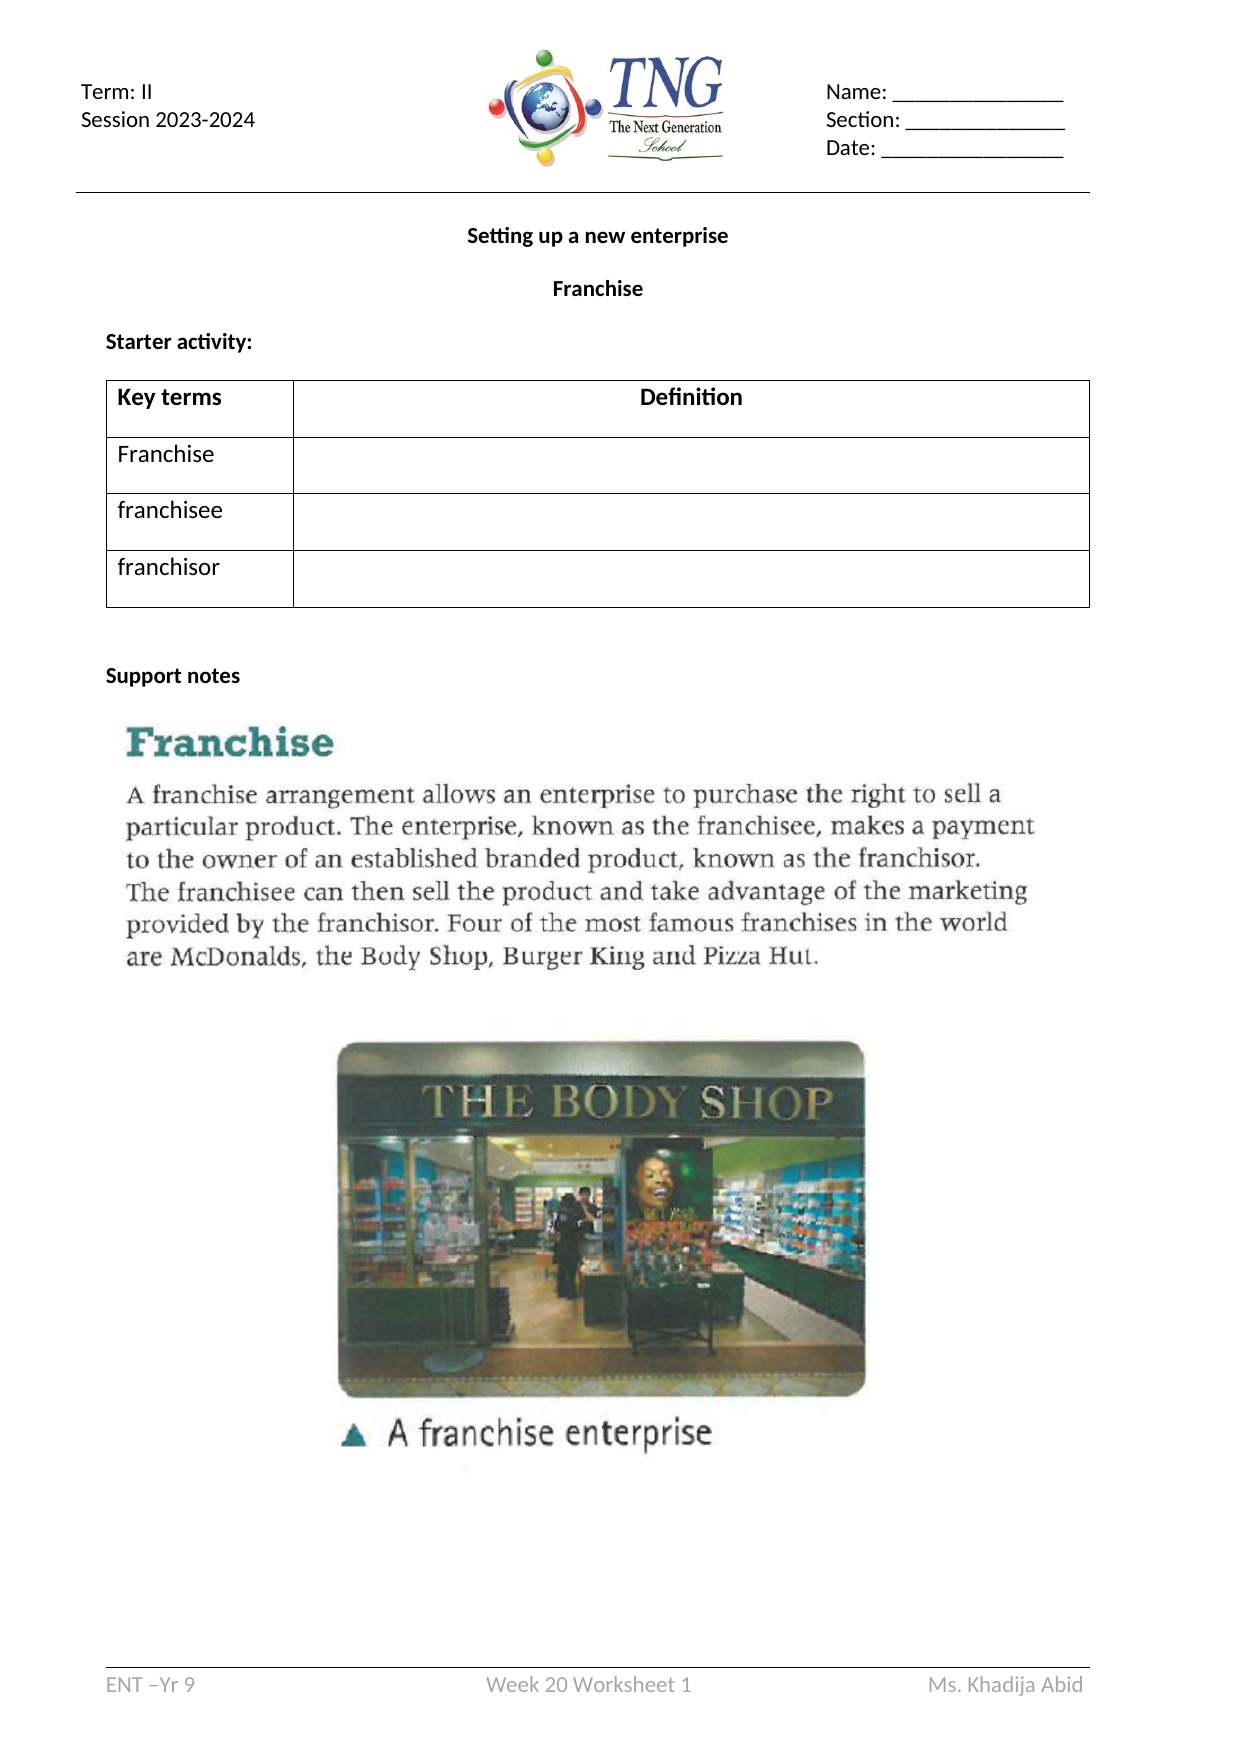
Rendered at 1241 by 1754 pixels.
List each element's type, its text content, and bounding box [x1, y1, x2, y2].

table_cell [294, 551, 1089, 607]
text Setting up a new enterprise [106, 221, 1090, 249]
table_cell franchisor [107, 551, 293, 607]
table_header Key terms [107, 381, 293, 437]
table_cell Franchise [107, 438, 293, 493]
text Starter activity: [106, 327, 1090, 355]
text Support notes [106, 661, 1090, 689]
picture [486, 49, 724, 167]
table_cell franchisee [107, 494, 293, 550]
text Franchise [106, 274, 1090, 302]
table_cell [294, 438, 1089, 493]
picture [312, 1018, 884, 1475]
picture [105, 713, 1091, 994]
table_header Definition [294, 381, 1089, 437]
table_cell [294, 494, 1089, 550]
